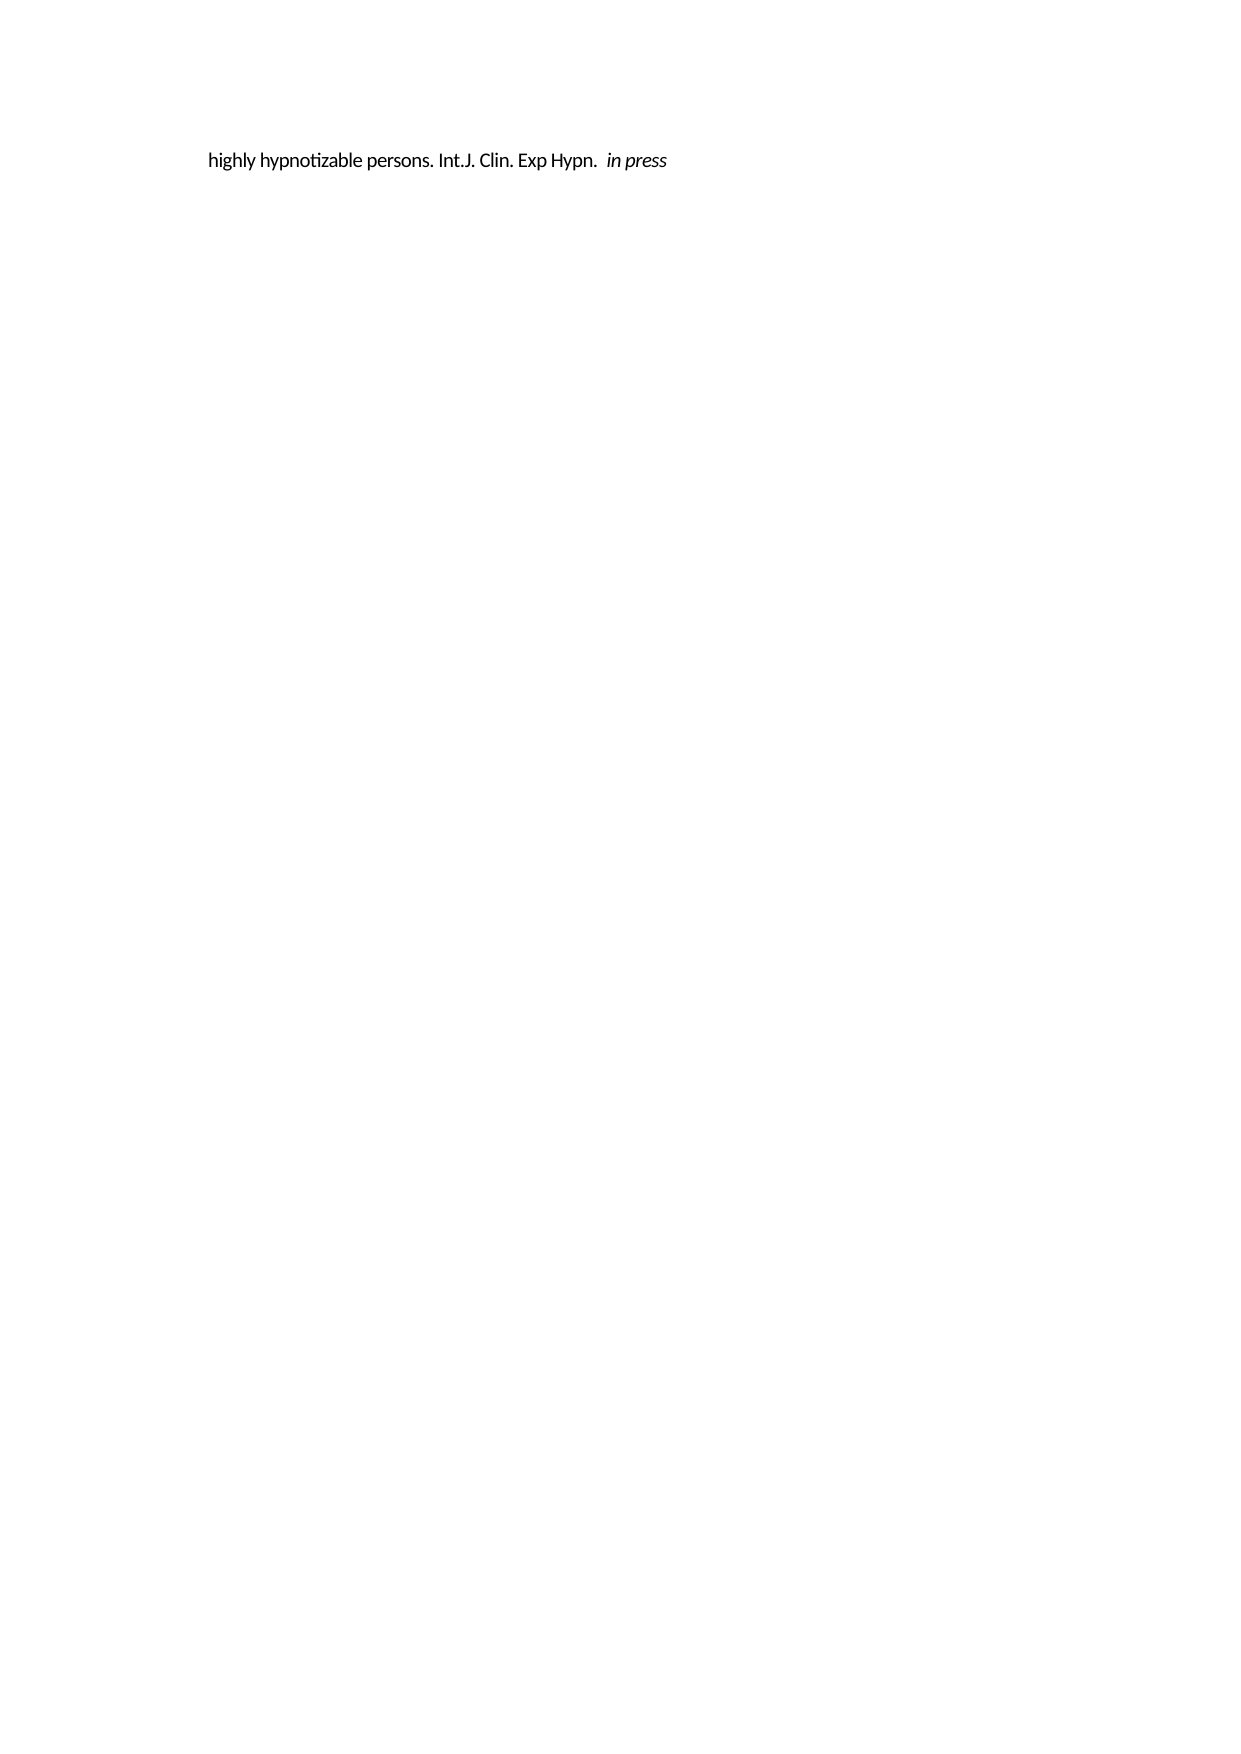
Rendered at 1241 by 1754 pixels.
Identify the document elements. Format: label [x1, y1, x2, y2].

list [170, 148, 1122, 173]
